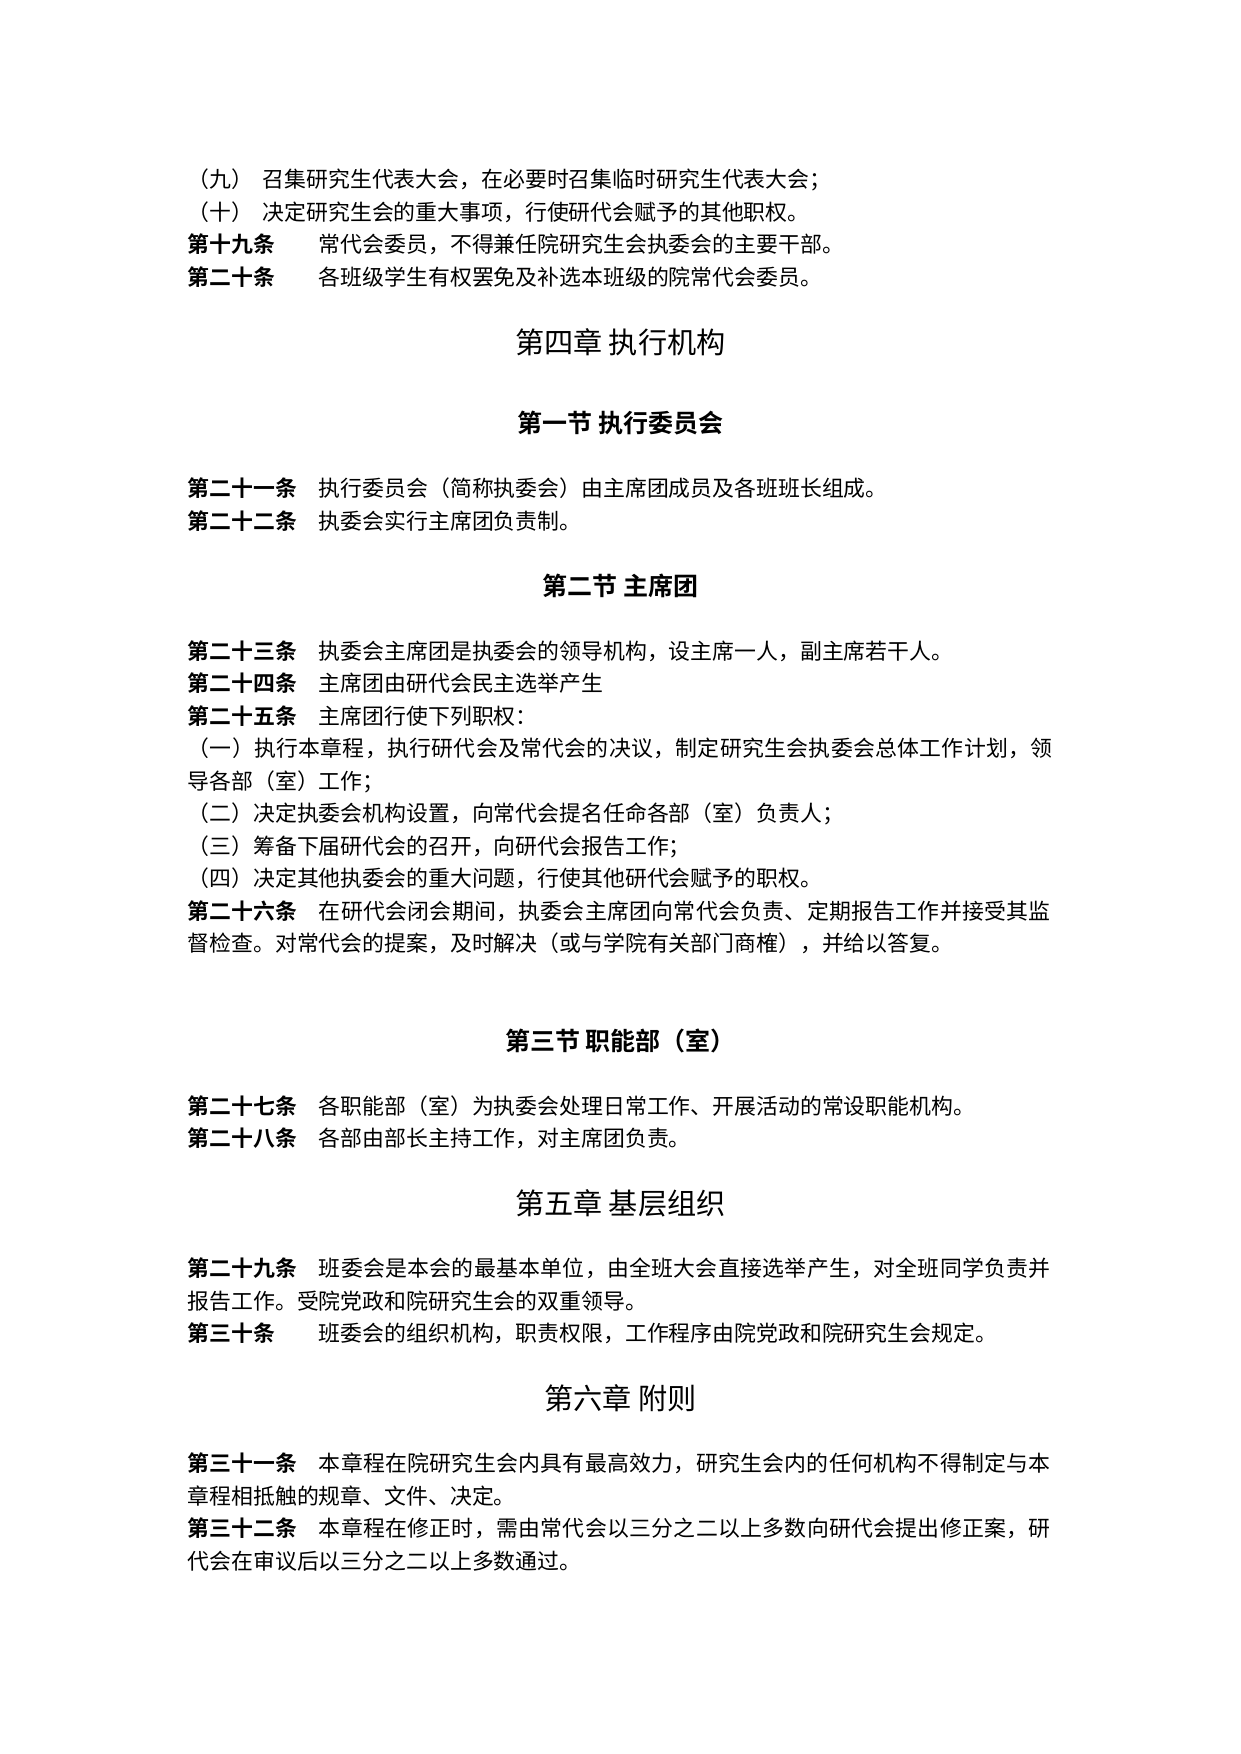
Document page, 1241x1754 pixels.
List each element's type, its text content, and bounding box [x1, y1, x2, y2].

subtitle 第二节 主席团 [187, 552, 1053, 617]
list 班委会是本会的最基本单位，由全班大会直接选举产生，对全班同学负责并报告工作。受院党政和院研究生会的双重领导。 [187, 1251, 1053, 1316]
list 常代会委员，不得兼任院研究生会执委会的主要干部。 [187, 227, 1053, 259]
subtitle 第五章 基层组织 [187, 1169, 1053, 1234]
list （三）筹备下届研代会的召开，向研代会报告工作； [187, 828, 1053, 861]
list 本章程在修正时，需由常代会以三分之二以上多数向研代会提出修正案，研代会在审议后以三分之二以上多数通过。 [187, 1511, 1053, 1576]
subtitle 第一节 执行委员会 [187, 389, 1053, 454]
list 各部由部长主持工作，对主席团负责。 [187, 1121, 1053, 1153]
list （二）决定执委会机构设置，向常代会提名任命各部（室）负责人； [187, 796, 1053, 828]
list 主席团由研代会民主选举产生 [187, 666, 1053, 698]
list 各班级学生有权罢免及补选本班级的院常代会委员。 [187, 259, 1053, 292]
list 执委会主席团是执委会的领导机构，设主席一人，副主席若干人。 [187, 633, 1053, 666]
subtitle 第三节 职能部（室） [187, 1007, 1053, 1072]
list 在研代会闭会期间，执委会主席团向常代会负责、定期报告工作并接受其监督检查。对常代会的提案，及时解决（或与学院有关部门商榷），并给以答复。 [187, 893, 1053, 958]
list 执委会实行主席团负责制。 [187, 503, 1053, 536]
list 班委会的组织机构，职责权限，工作程序由院党政和院研究生会规定。 [187, 1316, 1053, 1348]
list 本章程在院研究生会内具有最高效力，研究生会内的任何机构不得制定与本章程相抵触的规章、文件、决定。 [187, 1446, 1053, 1511]
list （四）决定其他执委会的重大问题，行使其他研代会赋予的职权。 [187, 861, 1053, 893]
list 召集研究生代表大会，在必要时召集临时研究生代表大会； [187, 162, 1053, 194]
list 执行委员会（简称执委会）由主席团成员及各班班长组成。 [187, 471, 1053, 503]
list 主席团行使下列职权： [187, 698, 1053, 731]
list 决定研究生会的重大事项，行使研代会赋予的其他职权。 [187, 194, 1053, 227]
list （一）执行本章程，执行研代会及常代会的决议，制定研究生会执委会总体工作计划，领导各部（室）工作； [187, 731, 1053, 796]
subtitle 第四章 执行机构 [187, 308, 1053, 373]
list 各职能部（室）为执委会处理日常工作、开展活动的常设职能机构。 [187, 1088, 1053, 1121]
subtitle 第六章 附则 [187, 1364, 1053, 1429]
